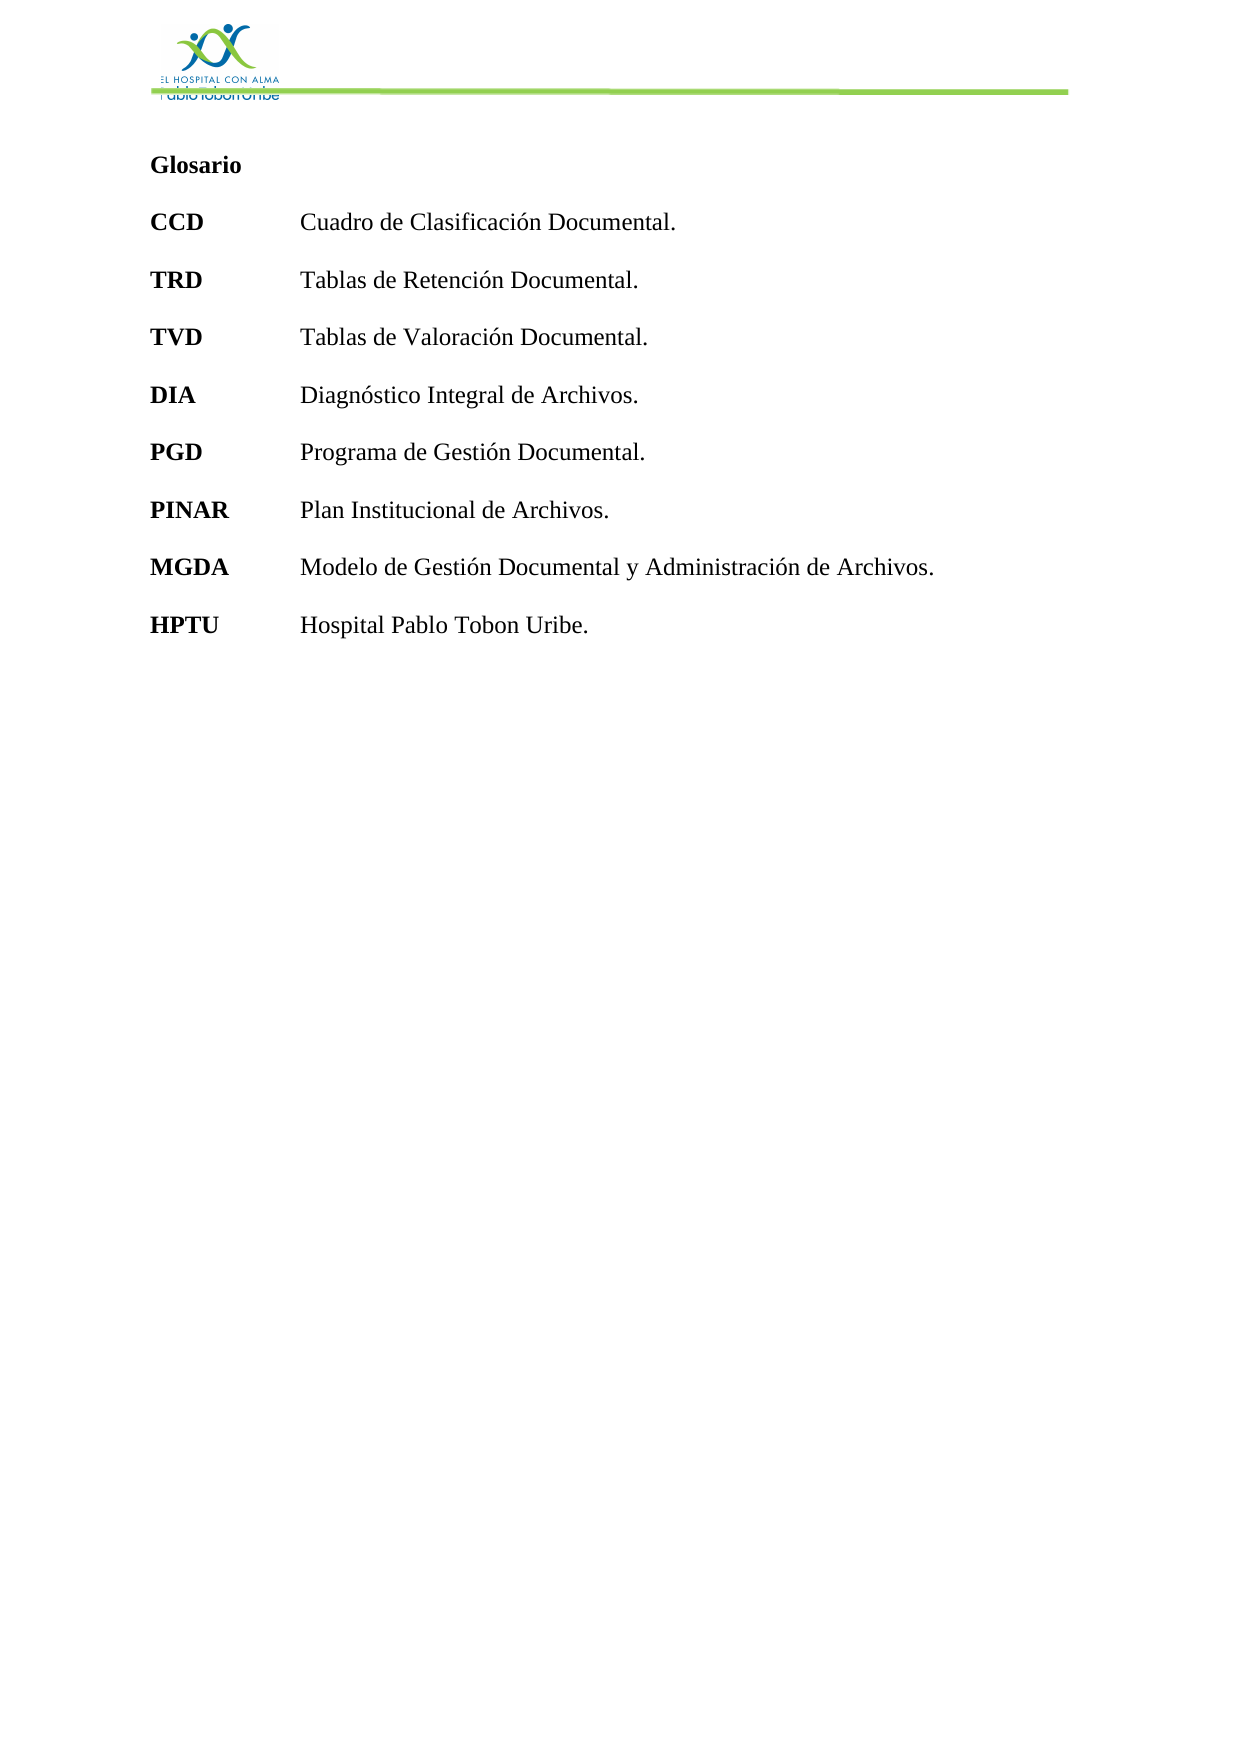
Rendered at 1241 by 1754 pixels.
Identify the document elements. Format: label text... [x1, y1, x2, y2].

text CCD Cuadro de Clasificación Documental. [150, 207, 1090, 236]
text TVD Tablas de Valoración Documental. [150, 322, 1090, 351]
text PGD Programa de Gestión Documental. [150, 437, 1090, 466]
picture [150, 24, 1071, 100]
text HPTU Hospital Pablo Tobon Uribe. [150, 610, 1090, 639]
text MGDA Modelo de Gestión Documental y Administración de Archivos. [150, 552, 1090, 581]
text DIA Diagnóstico Integral de Archivos. [150, 380, 1090, 409]
text TRD Tablas de Retención Documental. [150, 265, 1090, 294]
text PINAR Plan Institucional de Archivos. [150, 495, 1090, 524]
title Glosario [150, 150, 1090, 179]
